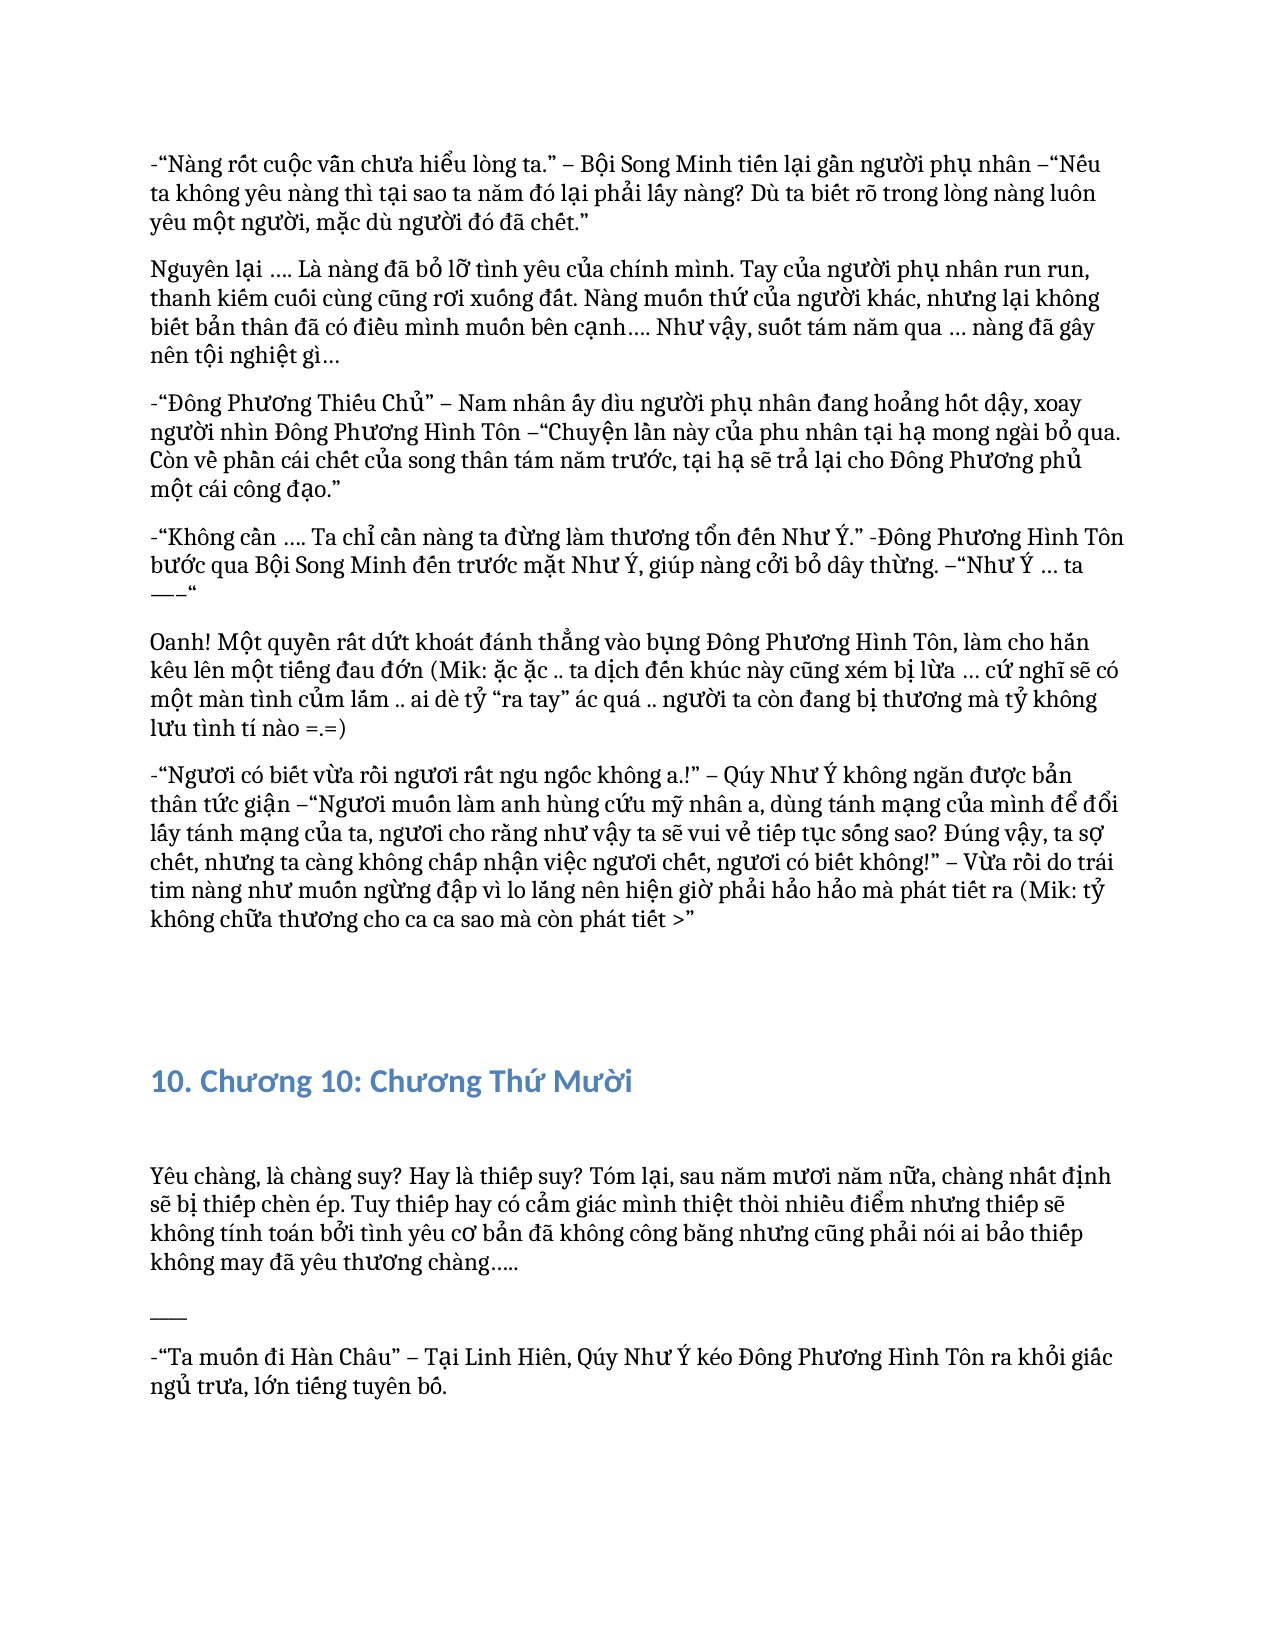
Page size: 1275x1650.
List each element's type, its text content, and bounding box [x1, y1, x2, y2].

text -“Ta muốn đi Hàn Châu” – Tại Linh Hiên, Qúy Như Ý kéo Đông Phương Hình Tôn ra khỏi giấc ngủ trưa, lớn tiếng tuyên bố. [150, 1343, 1125, 1400]
text -“Đông Phương Thiếu Chủ” – Nam nhân ấy dìu người phụ nhân đang hoảng hốt dậy, xoay người nhìn Đông Phương Hình Tôn –“Chuyện lần này của phu nhân tại hạ mong ngài bỏ qua. Còn về phần cái chết của song thân tám năm trước, tại hạ sẽ trả lại cho Đông Phương phủ một cái công đạo.” [150, 389, 1125, 504]
text Oanh! Một quyền rất dứt khoát đánh thẳng vào bụng Đông Phương Hình Tôn, làm cho hắn kêu lên một tiếng đau đớn (Mik: ặc ặc .. ta dịch đến khúc này cũng xém bị lừa … cứ nghĩ sẽ có một màn tình củm lắm .. ai dè tỷ “ra tay” ác quá .. người ta còn đang bị thương mà tỷ không lưu tình tí nào =.=) [150, 627, 1125, 742]
text ____ [150, 1295, 1125, 1324]
text Yêu chàng, là chàng suy? Hay là thiếp suy? Tóm lại, sau năm mươi năm nữa, chàng nhất định sẽ bị thiếp chèn ép. Tuy thiếp hay có cảm giác mình thiệt thòi nhiều điểm nhưng thiếp sẽ không tính toán bởi tình yêu cơ bản đã không công bằng nhưng cũng phải nói ai bảo thiếp không may đã yêu thương chàng….. [150, 1104, 1125, 1277]
subtitle 10. Chương 10: Chương Thứ Mười [150, 1059, 1125, 1100]
text -“Nàng rốt cuộc vẫn chưa hiểu lòng ta.” – Bội Song Minh tiến lại gần người phụ nhân –“Nếu ta không yêu nàng thì tại sao ta năm đó lại phải lấy nàng? Dù ta biết rõ trong lòng nàng luôn yêu một người, mặc dù người đó đã chết.” [150, 150, 1125, 236]
text -“Không cần …. Ta chỉ cần nàng ta đừng làm thương tổn đến Như Ý.” -Đông Phương Hình Tôn bước qua Bội Song Minh đến trước mặt Như Ý, giúp nàng cởi bỏ dây thừng. –“Như Ý … ta —–“ [150, 522, 1125, 609]
text Nguyên lại …. Là nàng đã bỏ lỡ tình yêu của chính mình. Tay của người phụ nhân run run, thanh kiếm cuối cùng cũng rơi xuống đất. Nàng muốn thứ của người khác, nhưng lại không biết bản thân đã có điều mình muốn bên cạnh…. Như vậy, suốt tám năm qua … nàng đã gây nên tội nghiệt gì… [150, 255, 1125, 370]
text -“Ngươi có biết vừa rồi ngươi rất ngu ngốc không a.!” – Qúy Như Ý không ngăn được bản thân tức giận –“Ngươi muốn làm anh hùng cứu mỹ nhân a, dùng tánh mạng của mình để đổi lấy tánh mạng của ta, ngươi cho rằng như vậy ta sẽ vui vẻ tiếp tục sống sao? Đúng vậy, ta sợ chết, nhưng ta càng không chấp nhận việc ngươi chết, ngươi có biết không!” – Vừa rồi do trái tim nàng như muốn ngừng đập vì lo lắng nên hiện giờ phải hảo hảo mà phát tiết ra (Mik: tỷ không chữa thương cho ca ca sao mà còn phát tiết >” [150, 761, 1125, 934]
